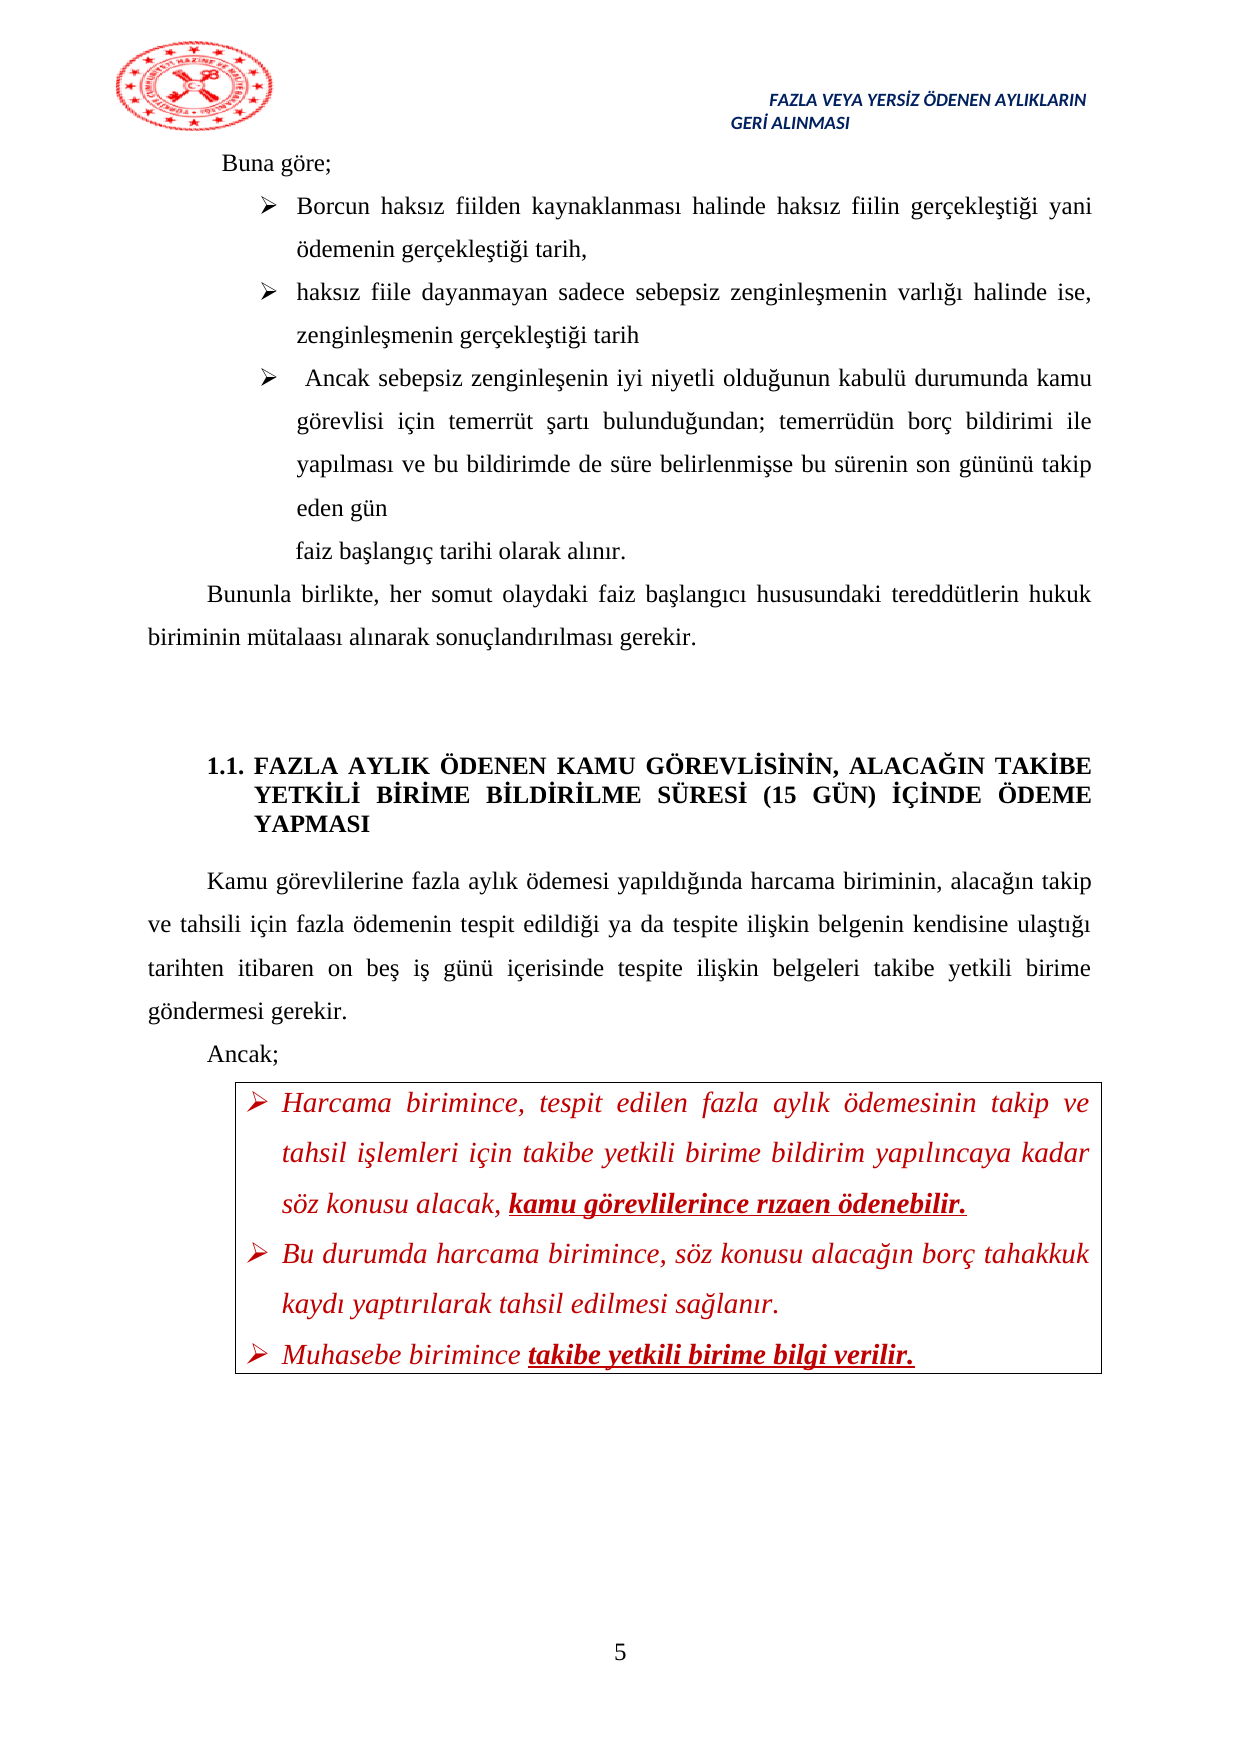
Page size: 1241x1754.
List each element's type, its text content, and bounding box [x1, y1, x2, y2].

list Borcun haksız fiilden kaynaklanması halinde haksız fiilin gerçekleştiği yani ödemenin gerçekleştiği tarih, [259, 191, 1093, 263]
list Bu durumda harcama birimince, söz konusu alacağın borç tahakkuk kaydı yaptırılarak tahsil edilmesi sağlanır. [236, 1233, 1101, 1320]
list Muhasebe birimince takibe yetkili birime bilgi verilir. [236, 1334, 1101, 1373]
list FAZLA AYLIK ÖDENEN KAMU GÖREVLİSİNİN, ALACAĞIN TAKİBE YETKİLİ BİRİME BİLDİRİLME SÜRESİ (15 GÜN) İÇİNDE ÖDEME YAPMASI [207, 751, 1093, 838]
text Bununla birlikte, her somut olaydaki faiz başlangıcı hususundaki tereddütlerin hukuk biriminin mütalaası alınarak sonuçlandırılması gerekir. [148, 579, 1093, 651]
text Kamu görevlilerine fazla aylık ödemesi yapıldığında harcama biriminin, alacağın takip ve tahsili için fazla ödemenin tespit edildiği ya da tespite ilişkin belgenin kendisine ulaştığı tarihten itibaren on beş iş günü içerisinde tespite ilişkin belgeleri takibe yetkili birime göndermesi gerekir. [148, 866, 1093, 1024]
list haksız fiile dayanmayan sadece sebepsiz zenginleşmenin varlığı halinde ise, zenginleşmenin gerçekleştiği tarih [259, 277, 1093, 349]
list Ancak sebepsiz zenginleşenin iyi niyetli olduğunun kabulü durumunda kamu görevlisi için temerrüt şartı bulunduğundan; temerrüdün borç bildirimi ile yapılması ve bu bildirimde de süre belirlenmişse bu sürenin son gününü takip eden gün [259, 363, 1093, 521]
text Buna göre; [148, 148, 1093, 176]
text faiz başlangıç tarihi olarak alınır. [221, 536, 1093, 564]
list Harcama birimince, tespit edilen fazla aylık ödemesinin takip ve tahsil işlemleri için takibe yetkili birime bildirim yapılıncaya kadar söz konusu alacak, kamu görevlilerince rızaen ödenebilir. [236, 1083, 1101, 1219]
picture [115, 41, 274, 131]
text Ancak; [148, 1039, 1093, 1068]
